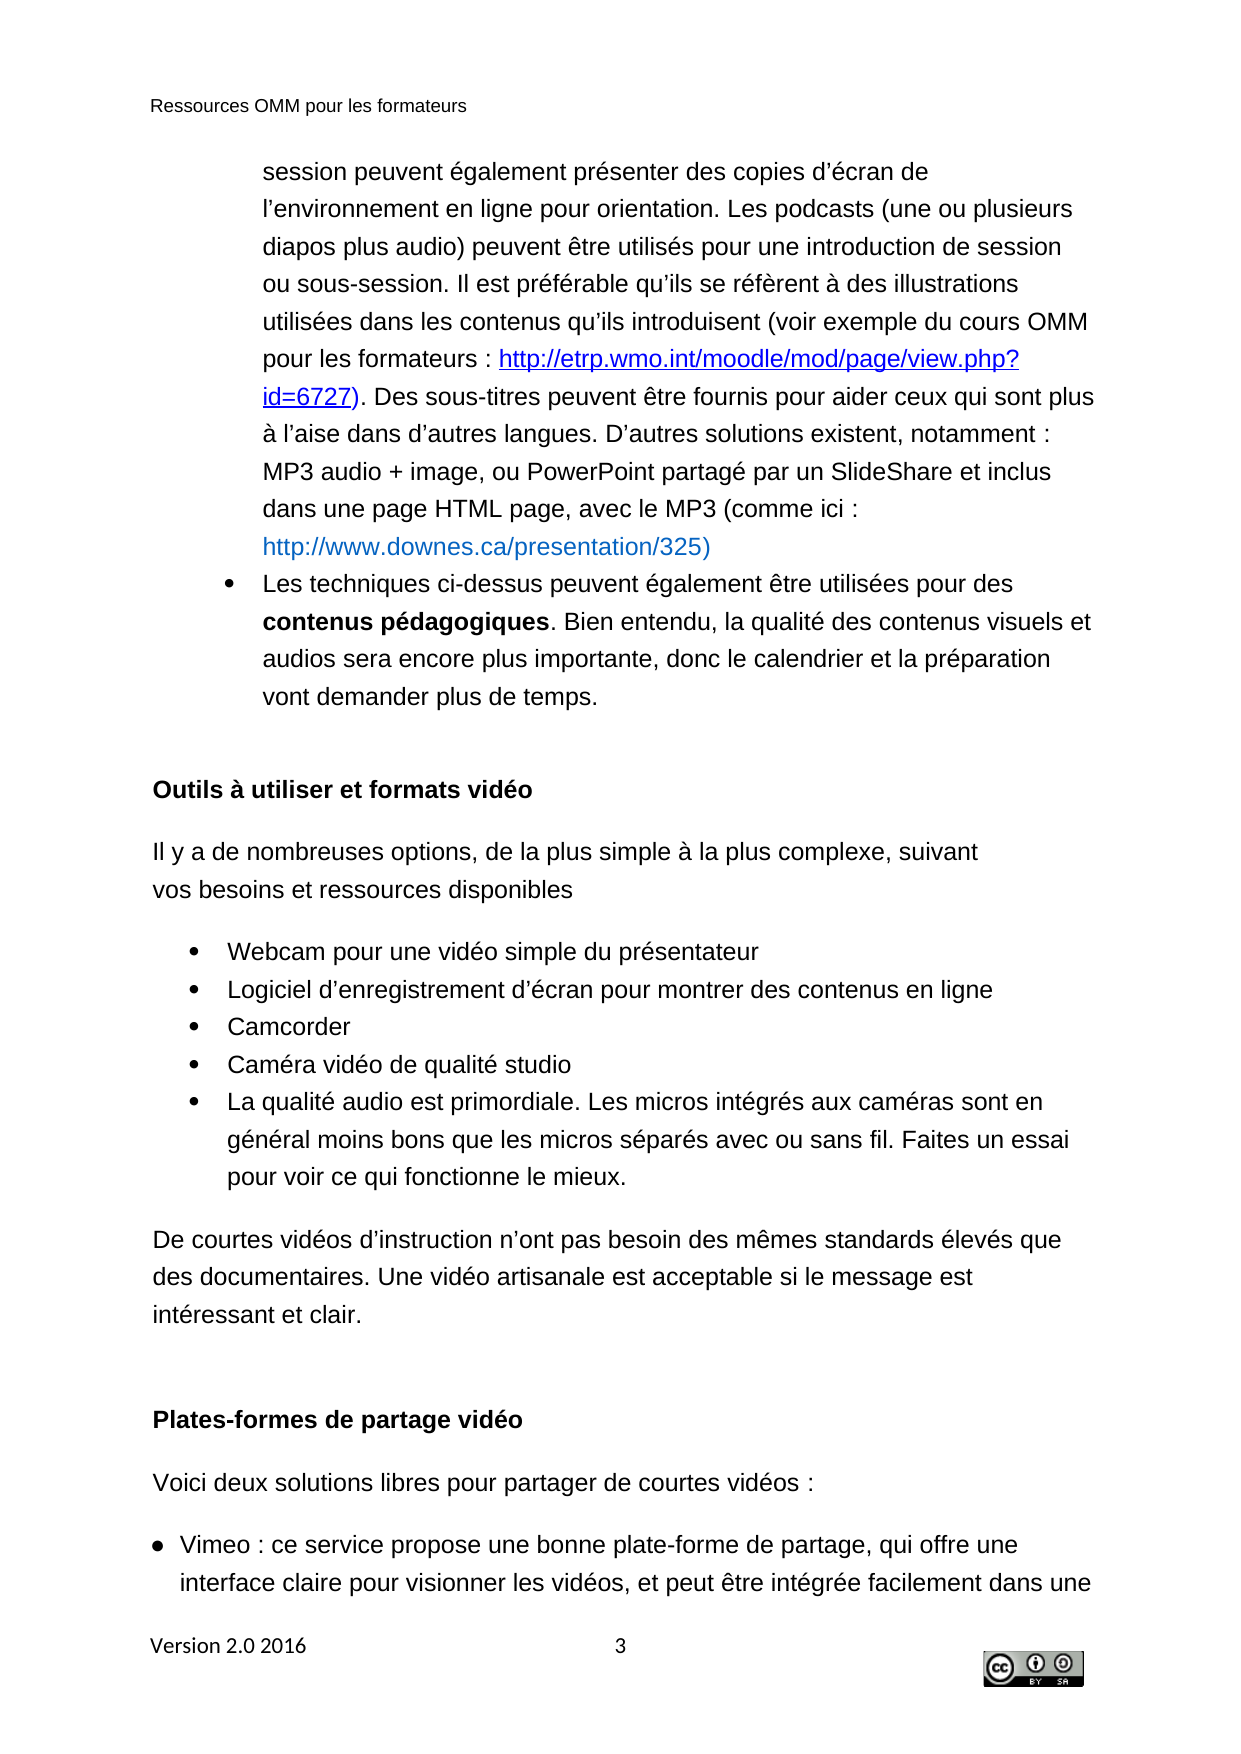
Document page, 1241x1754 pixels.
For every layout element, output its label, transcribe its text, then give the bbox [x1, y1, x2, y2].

text Voici deux solutions libres pour partager de courtes vidéos : [152, 1461, 1096, 1498]
list Webcam pour une vidéo simple du présentateur [189, 931, 1096, 968]
text Il y a de nombreuses options, de la plus simple à la plus complexe, suivant [152, 831, 1096, 868]
list Les techniques ci-dessus peuvent également être utilisées pour des contenus pédagogiques. Bien entendu, la qualité des contenus visuels et audios sera encore plus importante, donc le calendrier et la préparation vont demander plus de temps. [225, 562, 1096, 712]
text vos besoins et ressources disponibles [152, 868, 1096, 906]
list Camcorder [189, 1006, 1096, 1043]
list La qualité audio est primordiale. Les micros intégrés aux caméras sont en général moins bons que les micros séparés avec ou sans fil. Faites un essai pour voir ce qui fonctionne le mieux. [189, 1081, 1096, 1193]
list Logiciel d’enregistrement d’écran pour montrer des contenus en ligne [189, 968, 1096, 1006]
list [225, 150, 1096, 562]
list Caméra vidéo de qualité studio [189, 1043, 1096, 1081]
picture [983, 1651, 1084, 1687]
text Outils à utiliser et formats vidéo [152, 768, 1096, 806]
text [150, 1523, 1096, 1598]
text Plates-formes de partage vidéo [152, 1398, 1096, 1436]
text De courtes vidéos d’instruction n’ont pas besoin des mêmes standards élevés que des documentaires. Une vidéo artisanale est acceptable si le message est intéressant et clair. [152, 1218, 1096, 1331]
